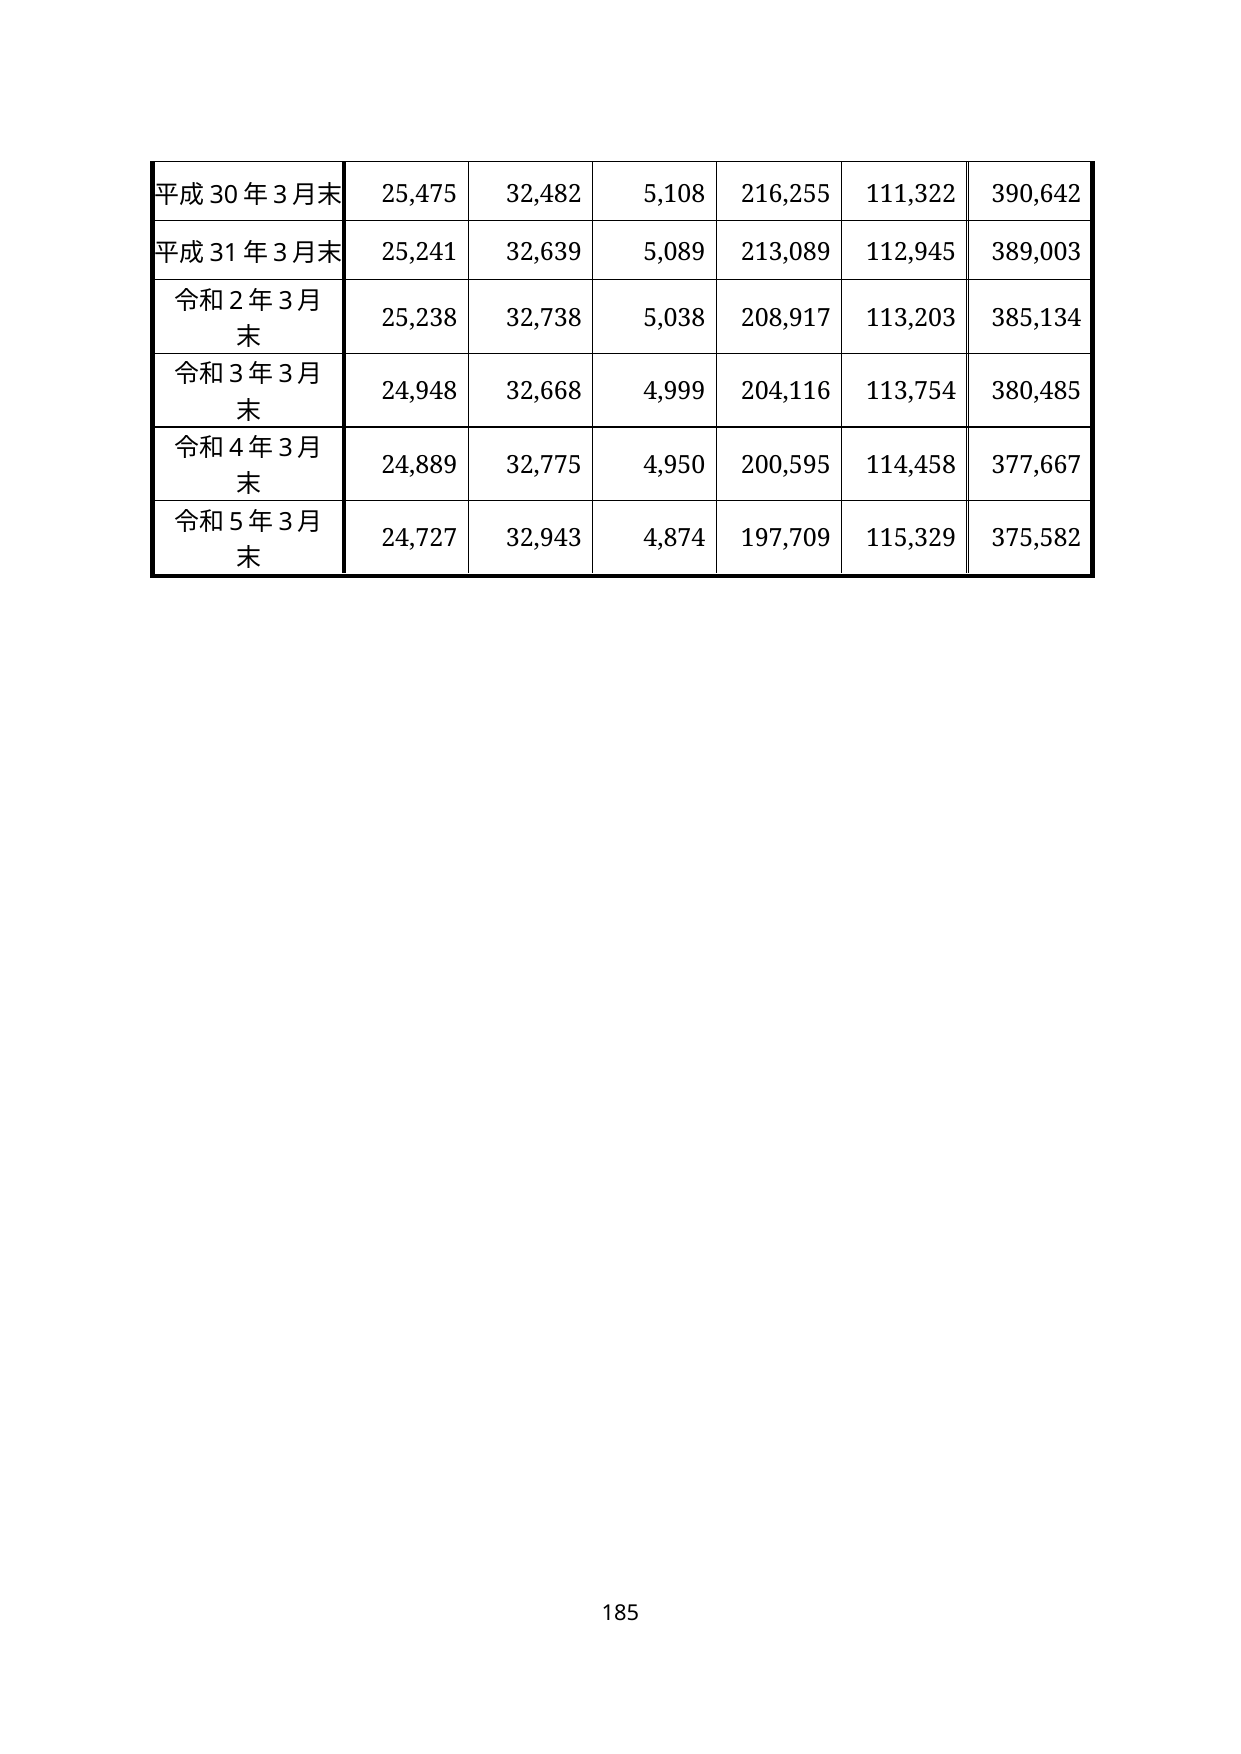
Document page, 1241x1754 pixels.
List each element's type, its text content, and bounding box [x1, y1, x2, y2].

table_cell 112,945 [842, 221, 966, 279]
table_cell 32,775 [469, 428, 592, 500]
table_cell 5,108 [593, 162, 716, 220]
table_cell 377,667 [969, 428, 1090, 500]
table_cell 4,950 [593, 428, 716, 500]
table_cell 32,943 [469, 501, 592, 573]
table_cell 375,582 [969, 501, 1090, 573]
table_cell 32,738 [469, 280, 592, 353]
table_cell 113,754 [842, 354, 966, 426]
table_cell 113,203 [842, 280, 966, 353]
table_cell 25,475 [346, 162, 468, 220]
table_cell 208,917 [717, 280, 841, 353]
table_cell 390,642 [969, 162, 1090, 220]
table_cell 380,485 [969, 354, 1090, 426]
table_cell 25,238 [346, 280, 468, 353]
table_cell 204,116 [717, 354, 841, 426]
table_cell 4,874 [593, 501, 716, 573]
table_cell 385,134 [969, 280, 1090, 353]
table_cell 平成30年3月末 [155, 162, 342, 220]
table_cell 114,458 [842, 428, 966, 500]
table_cell 平成31年3月末 [155, 221, 342, 279]
table_cell 216,255 [717, 162, 841, 220]
table_cell 389,003 [969, 221, 1090, 279]
table_cell 5,089 [593, 221, 716, 279]
table_cell 令和3年3月末 [155, 354, 342, 426]
table_cell 213,089 [717, 221, 841, 279]
table_cell 令和4年3月末 [155, 428, 342, 500]
table_cell 5,038 [593, 280, 716, 353]
table_cell 32,639 [469, 221, 592, 279]
table_cell 200,595 [717, 428, 841, 500]
table_cell 111,322 [842, 162, 966, 220]
table_cell 25,241 [346, 221, 468, 279]
table_cell 32,668 [469, 354, 592, 426]
table_cell 24,889 [346, 428, 468, 500]
table_cell 115,329 [842, 501, 966, 573]
table_cell 32,482 [469, 162, 592, 220]
table_cell 4,999 [593, 354, 716, 426]
table_cell 令和5年3月末 [155, 501, 342, 573]
table_cell 197,709 [717, 501, 841, 573]
table_cell 24,727 [346, 501, 468, 573]
table_cell 24,948 [346, 354, 468, 426]
table_cell 令和2年3月末 [155, 280, 342, 353]
